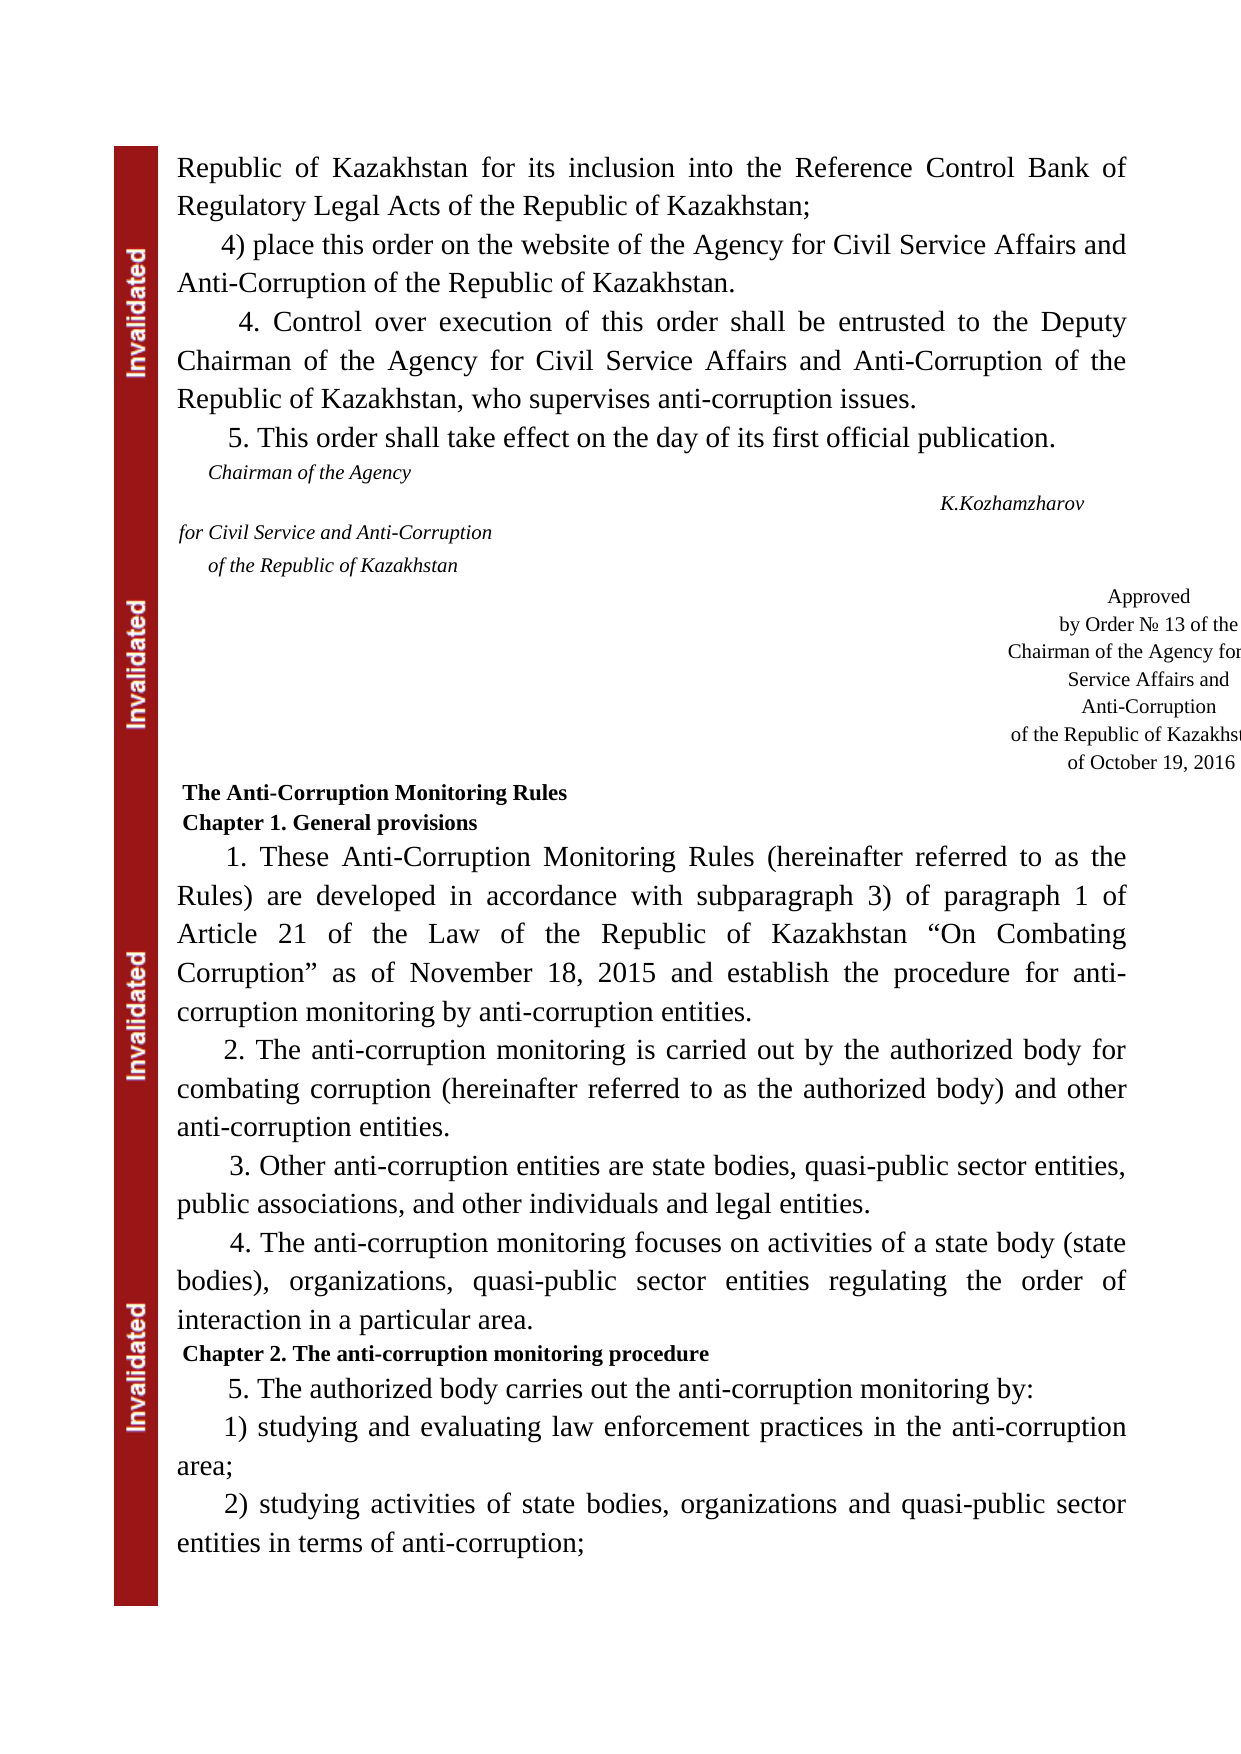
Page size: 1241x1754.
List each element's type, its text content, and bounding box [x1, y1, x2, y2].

picture [114, 1336, 158, 1341]
picture [114, 299, 158, 304]
text 4. Control over execution of this order shall be entrusted to the Deputy Chairman of the Agency for Civil Service Affairs and Anti-Corruption of the Republic of Kazakhstan, who supervises anti-corruption issues. [112, 304, 1128, 415]
picture [114, 805, 158, 809]
text 1) studying and evaluating law enforcement practices in the anti-corruption area; [112, 1409, 1128, 1481]
table_header [101, 583, 912, 779]
table_header Chairman of the Agency for Civil Service and Anti-Corruption [101, 458, 939, 551]
text Chapter 2. The anti-corruption monitoring procedure [112, 1341, 1128, 1367]
picture [114, 1143, 158, 1148]
picture [114, 415, 158, 420]
text 2. The anti-corruption monitoring is carried out by the authorized body for combating corruption (hereinafter referred to as the authorized body) and other anti-corruption entities. [112, 1032, 1128, 1143]
picture [114, 1367, 158, 1371]
text 5. This order shall take effect on the day of its first official publication. [112, 420, 1128, 453]
picture [114, 1220, 158, 1225]
text The Anti-Corruption Monitoring Rules [112, 779, 1128, 805]
picture [114, 1558, 158, 1606]
picture [114, 146, 158, 150]
text 3. Other anti-corruption entities are state bodies, quasi-public sector entities, public associations, and other individuals and legal entities. [112, 1148, 1128, 1220]
text Chapter 1. General provisions [112, 809, 1128, 836]
text 2) studying activities of state bodies, organizations and quasi-public sector entities in terms of anti-corruption; [112, 1486, 1128, 1558]
picture [114, 1481, 158, 1486]
text 5. The authorized body carries out the anti-corruption monitoring by: [112, 1371, 1128, 1404]
table_header Approved by Order № 13 of the Chairman of the Agency for Civil Service Affairs and Anti-Corruption of the Republic of Kazakhstan as of October 19, 2016 [912, 583, 1240, 779]
text 4) place this order on the website of the Agency for Civil Service Affairs and Anti-Corruption of the Republic of Kazakhstan. [112, 227, 1128, 299]
table_cell of the Republic of Kazakhstan [101, 551, 1240, 582]
text 1. These Anti-Corruption Monitoring Rules (hereinafter referred to as the Rules) are developed in accordance with subparagraph 3) of paragraph 1 of Article 21 of the Law of the Republic of Kazakhstan “On Combating Corruption” as of November 18, 2015 and establish the procedure for anti-corruption monitoring by anti-corruption entities. [112, 839, 1128, 1027]
picture [114, 222, 158, 227]
table_header K.Kozhamzharov [939, 458, 1240, 551]
picture [114, 453, 158, 458]
text 4. The anti-corruption monitoring focuses on activities of a state body (state bodies), organizations, quasi-public sector entities regulating the order of interaction in a particular area. [112, 1225, 1128, 1336]
picture [114, 1404, 158, 1409]
picture [114, 1027, 158, 1032]
